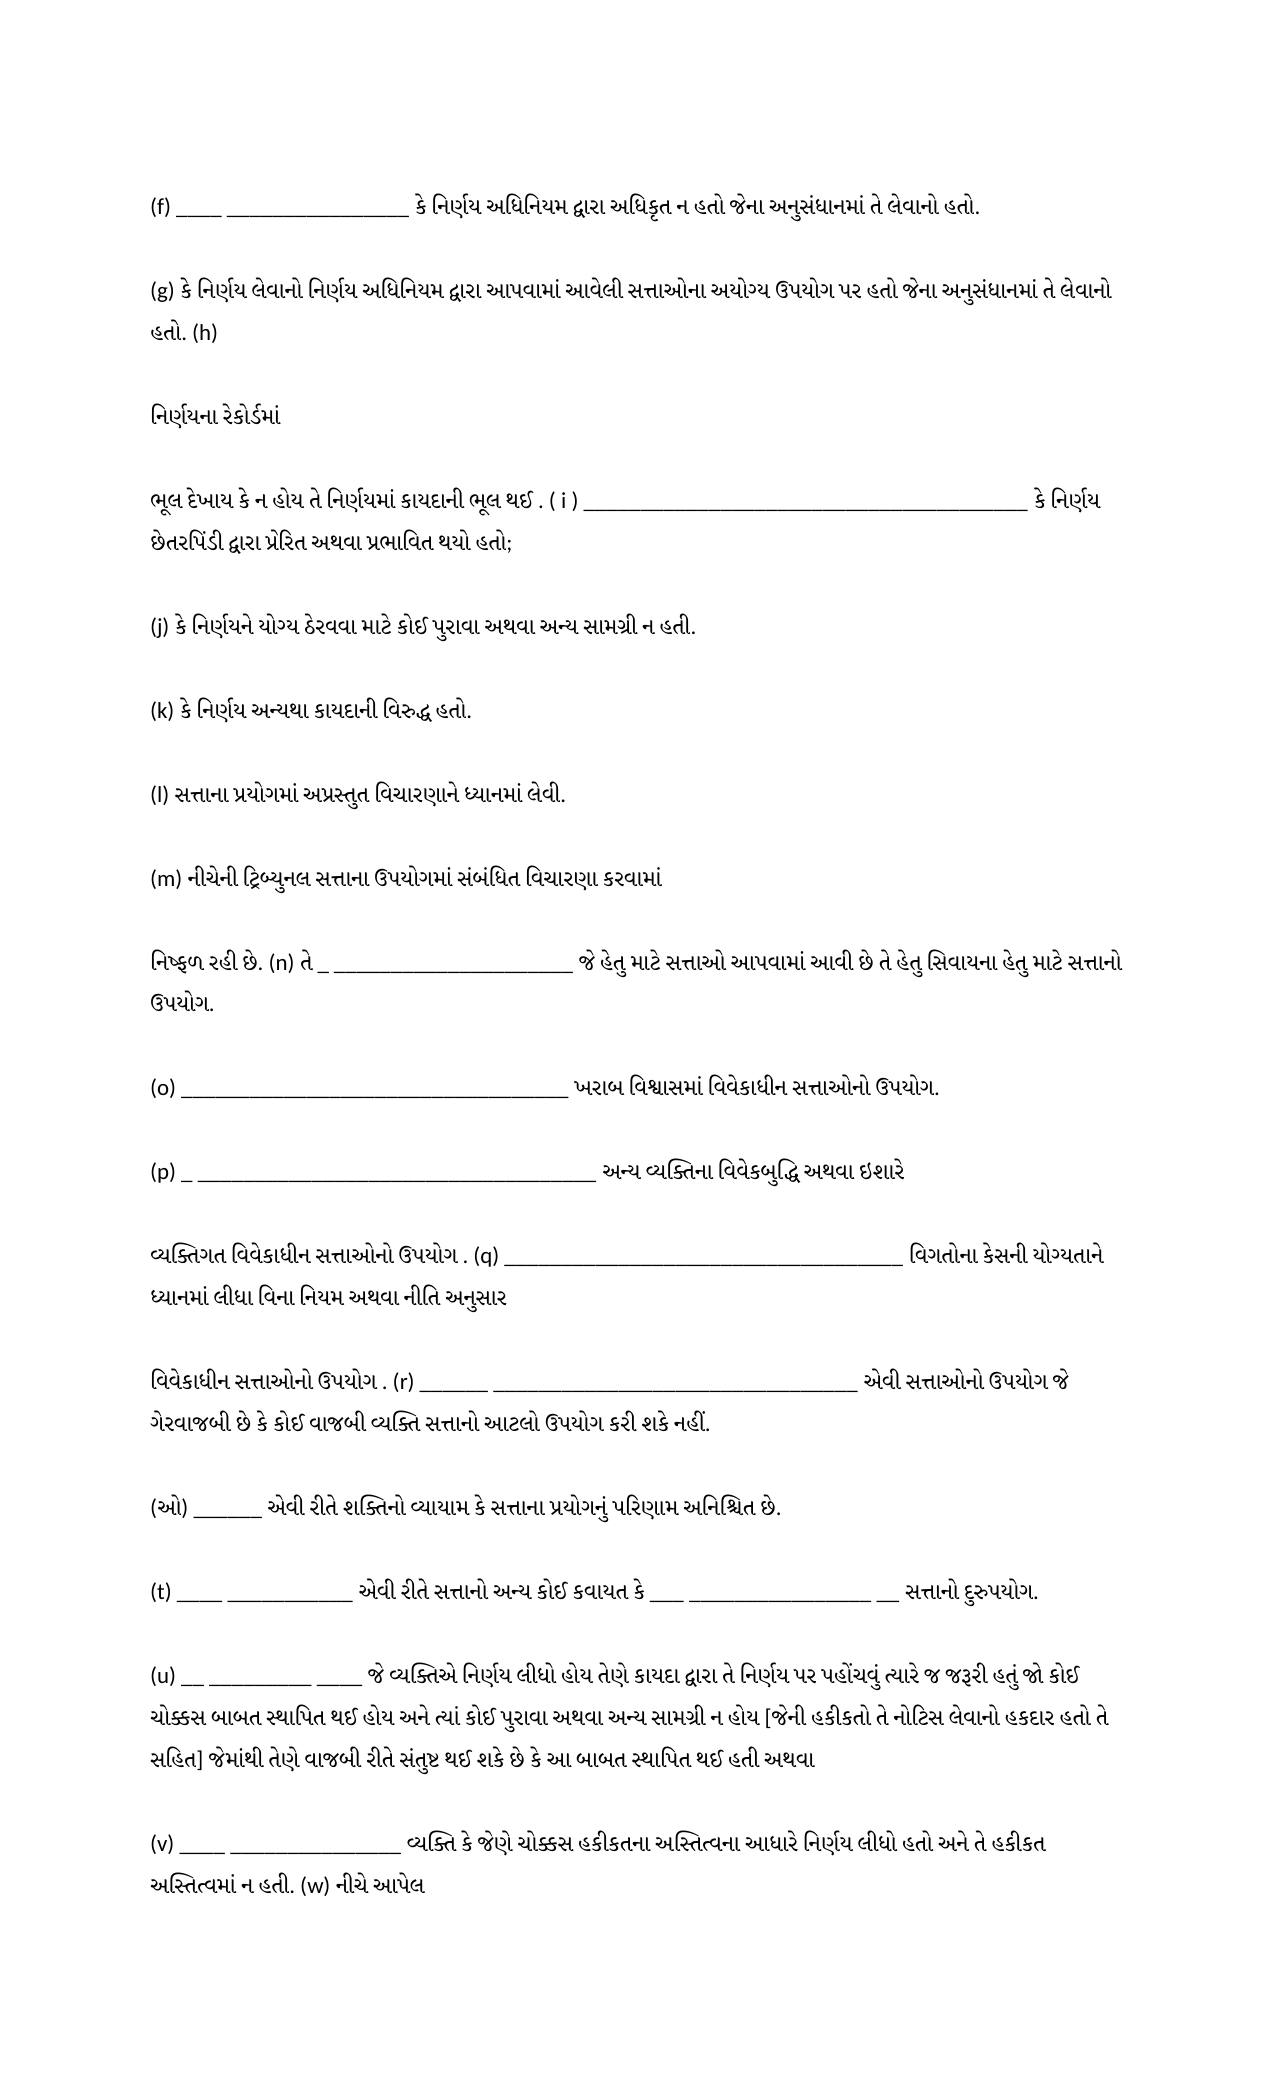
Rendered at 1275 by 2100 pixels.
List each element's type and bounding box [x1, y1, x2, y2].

text [150, 150, 1125, 1941]
